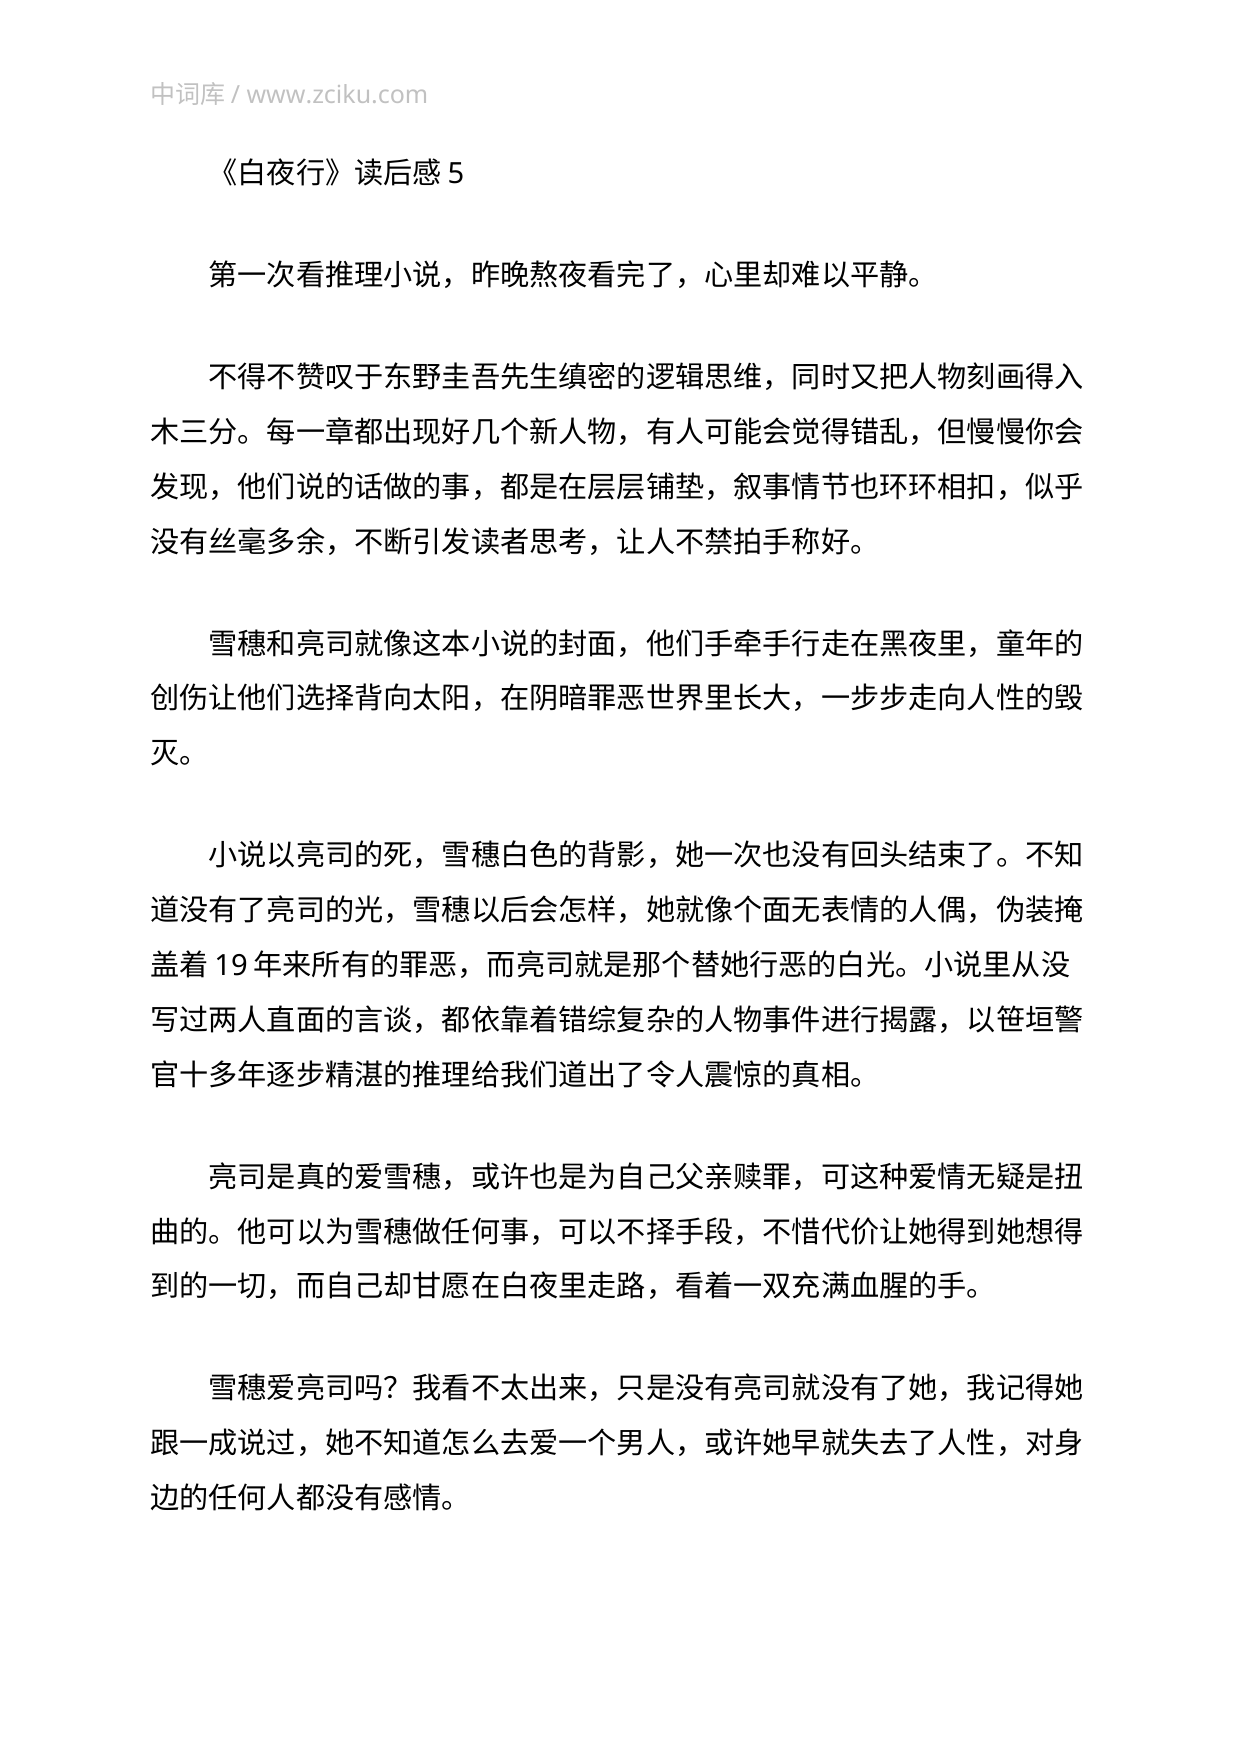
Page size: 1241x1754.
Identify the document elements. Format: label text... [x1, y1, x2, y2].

text 小说以亮司的死，雪穗白色的背影，她一次也没有回头结束了。不知道没有了亮司的光，雪穗以后会怎样，她就像个面无表情的人偶，伪装掩盖着19年来所有的罪恶，而亮司就是那个替她行恶的白光。小说里从没写过两人直面的言谈，都依靠着错综复杂的人物事件进行揭露，以笹垣警官十多年逐步精湛的推理给我们道出了令人震惊的真相。 [150, 832, 1090, 1094]
text 雪穗爱亮司吗？我看不太出来，只是没有亮司就没有了她，我记得她跟一成说过，她不知道怎么去爱一个男人，或许她早就失去了人性，对身边的任何人都没有感情。 [150, 1365, 1090, 1517]
text 亮司是真的爱雪穗，或许也是为自己父亲赎罪，可这种爱情无疑是扭曲的。他可以为雪穗做任何事，可以不择手段，不惜代价让她得到她想得到的一切，而自己却甘愿在白夜里走路，看着一双充满血腥的手。 [150, 1153, 1090, 1305]
text 第一次看推理小说，昨晚熬夜看完了，心里却难以平静。 [150, 252, 1090, 294]
text 《白夜行》读后感5 [150, 150, 1090, 192]
text 雪穗和亮司就像这本小说的封面，他们手牵手行走在黑夜里，童年的创伤让他们选择背向太阳，在阴暗罪恶世界里长大，一步步走向人性的毁灭。 [150, 620, 1090, 772]
text 不得不赞叹于东野圭吾先生缜密的逻辑思维，同时又把人物刻画得入木三分。每一章都出现好几个新人物，有人可能会觉得错乱，但慢慢你会发现，他们说的话做的事，都是在层层铺垫，叙事情节也环环相扣，似乎没有丝毫多余，不断引发读者思考，让人不禁拍手称好。 [150, 354, 1090, 561]
